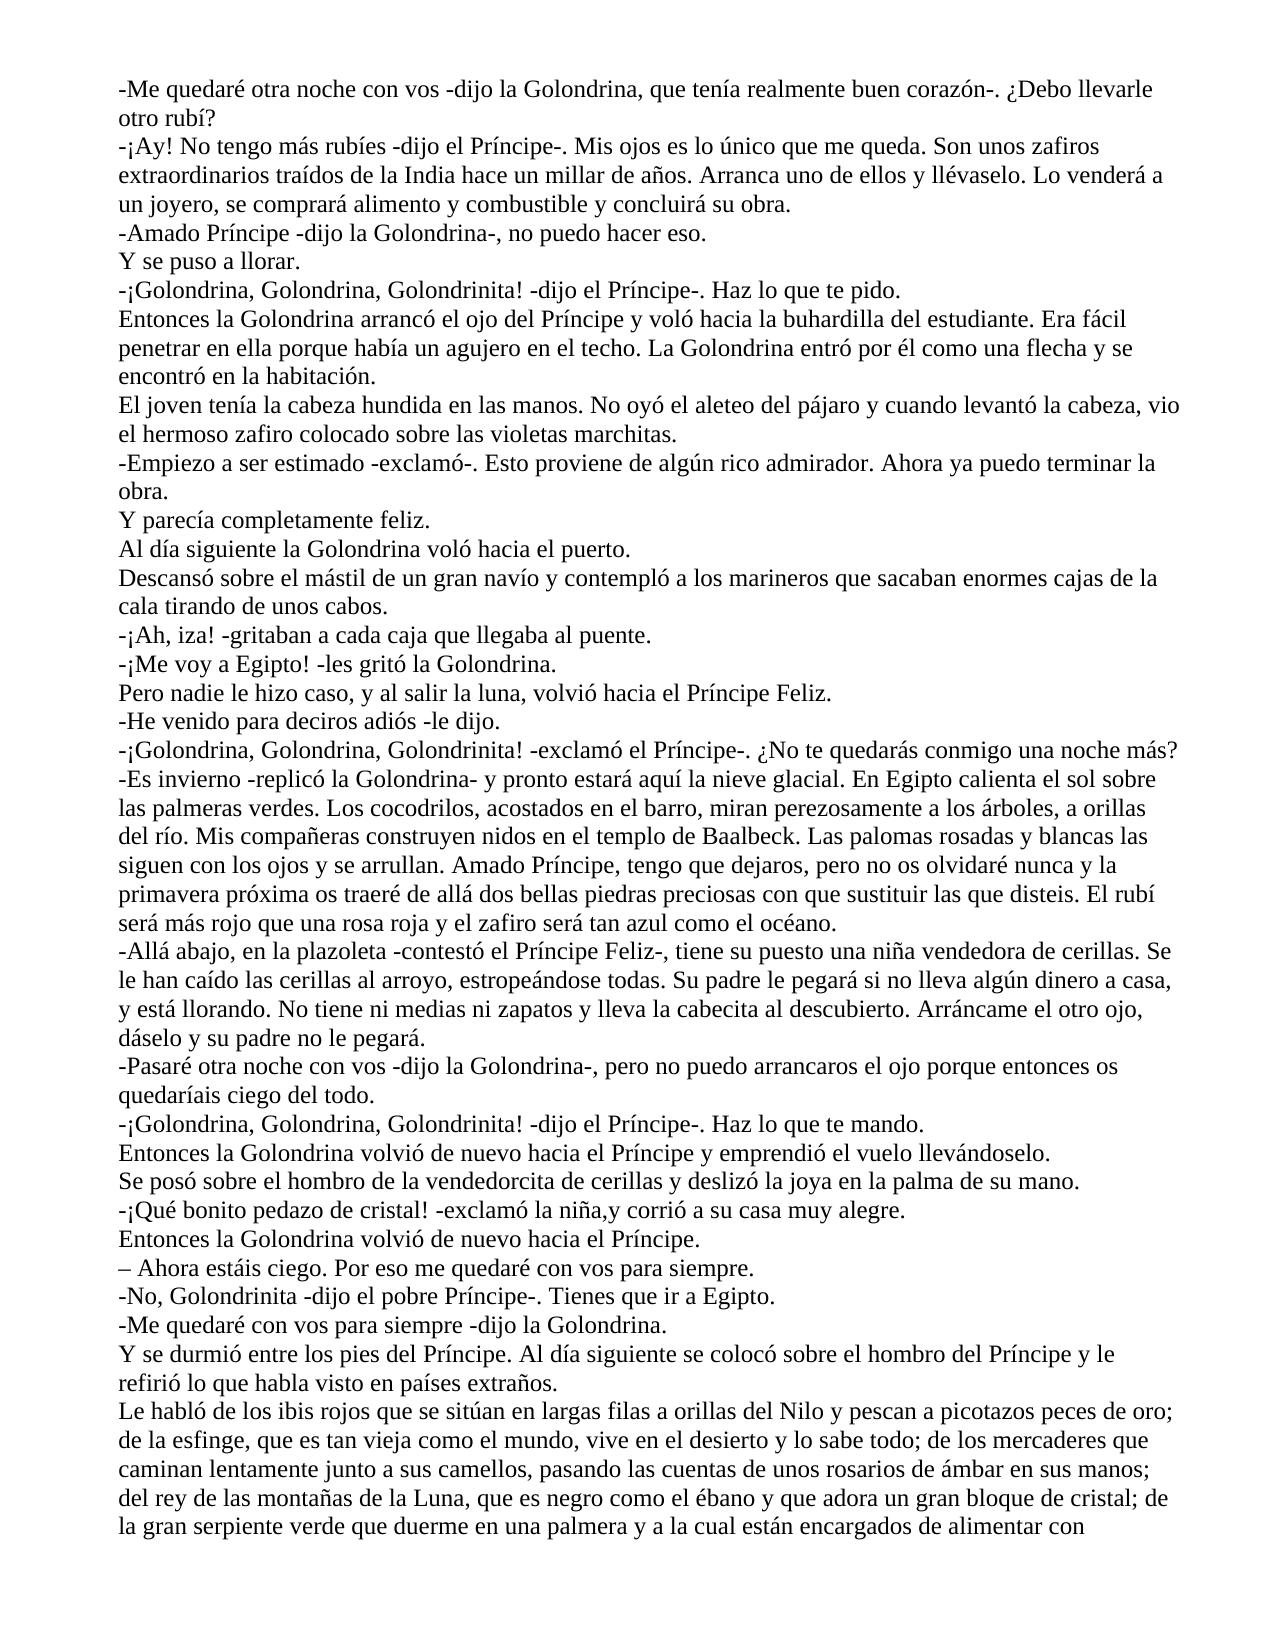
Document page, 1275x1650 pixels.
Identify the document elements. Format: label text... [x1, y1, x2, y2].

text -Amado Príncipe -dijo la Golondrina-, no puedo hacer eso. [118, 218, 1181, 246]
text Entonces la Golondrina arrancó el ojo del Príncipe y voló hacia la buhardilla del estudiante. Era fácil penetrar en ella porque había un agujero en el techo. La Golondrina entró por él como una flecha y se encontró en la habitación. [118, 304, 1181, 390]
text Se posó sobre el hombro de la vendedorcita de cerillas y deslizó la joya en la palma de su mano. [118, 1166, 1181, 1195]
text -Es invierno -replicó la Golondrina- y pronto estará aquí la nieve glacial. En Egipto calienta el sol sobre las palmeras verdes. Los cocodrilos, acostados en el barro, miran perezosamente a los árboles, a orillas del río. Mis compañeras construyen nidos en el templo de Baalbeck. Las palomas rosadas y blancas las siguen con los ojos y se arrullan. Amado Príncipe, tengo que dejaros, pero no os olvidaré nunca y la primavera próxima os traeré de allá dos bellas piedras preciosas con que sustituir las que disteis. El rubí será más rojo que una rosa roja y el zafiro será tan azul como el océano. [118, 764, 1181, 936]
text -Me quedaré otra noche con vos -dijo la Golondrina, que tenía realmente buen corazón-. ¿Debo llevarle otro rubí? [118, 74, 1181, 131]
text -¡Golondrina, Golondrina, Golondrinita! -dijo el Príncipe-. Haz lo que te mando. [118, 1109, 1181, 1138]
text -¡Ah, iza! -gritaban a cada caja que llegaba al puente. [118, 620, 1181, 649]
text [118, 1396, 1181, 1540]
text -No, Golondrinita -dijo el pobre Príncipe-. Tienes que ir a Egipto. [118, 1281, 1181, 1310]
text Y parecía completamente feliz. [118, 505, 1181, 534]
text -Me quedaré con vos para siempre -dijo la Golondrina. [118, 1310, 1181, 1339]
text -¡Qué bonito pedazo de cristal! -exclamó la niña,y corrió a su casa muy alegre. [118, 1195, 1181, 1224]
text Y se puso a llorar. [118, 246, 1181, 275]
text -He venido para deciros adiós -le dijo. [118, 706, 1181, 735]
text Y se durmió entre los pies del Príncipe. Al día siguiente se colocó sobre el hombro del Príncipe y le refirió lo que habla visto en países extraños. [118, 1339, 1181, 1396]
text Descansó sobre el mástil de un gran navío y contempló a los marineros que sacaban enormes cajas de la cala tirando de unos cabos. [118, 563, 1181, 620]
text El joven tenía la cabeza hundida en las manos. No oyó el aleteo del pájaro y cuando levantó la cabeza, vio el hermoso zafiro colocado sobre las violetas marchitas. [118, 390, 1181, 448]
text -¡Golondrina, Golondrina, Golondrinita! -exclamó el Príncipe-. ¿No te quedarás conmigo una noche más? [118, 735, 1181, 764]
text -¡Me voy a Egipto! -les gritó la Golondrina. [118, 649, 1181, 678]
text – Ahora estáis ciego. Por eso me quedaré con vos para siempre. [118, 1253, 1181, 1281]
text -¡Golondrina, Golondrina, Golondrinita! -dijo el Príncipe-. Haz lo que te pido. [118, 275, 1181, 304]
text -Allá abajo, en la plazoleta -contestó el Príncipe Feliz-, tiene su puesto una niña vendedora de cerillas. Se le han caído las cerillas al arroyo, estropeándose todas. Su padre le pegará si no lleva algún dinero a casa, y está llorando. No tiene ni medias ni zapatos y lleva la cabecita al descubierto. Arráncame el otro ojo, dáselo y su padre no le pegará. [118, 936, 1181, 1051]
text Entonces la Golondrina volvió de nuevo hacia el Príncipe y emprendió el vuelo llevándoselo. [118, 1138, 1181, 1166]
text -Pasaré otra noche con vos -dijo la Golondrina-, pero no puedo arrancaros el ojo porque entonces os quedaríais ciego del todo. [118, 1051, 1181, 1109]
text Al día siguiente la Golondrina voló hacia el puerto. [118, 534, 1181, 563]
text -Empiezo a ser estimado -exclamó-. Esto proviene de algún rico admirador. Ahora ya puedo terminar la obra. [118, 448, 1181, 505]
text Pero nadie le hizo caso, y al salir la luna, volvió hacia el Príncipe Feliz. [118, 678, 1181, 706]
text Entonces la Golondrina volvió de nuevo hacia el Príncipe. [118, 1224, 1181, 1253]
text -¡Ay! No tengo más rubíes -dijo el Príncipe-. Mis ojos es lo único que me queda. Son unos zafiros extraordinarios traídos de la India hace un millar de años. Arranca uno de ellos y llévaselo. Lo venderá a un joyero, se comprará alimento y combustible y concluirá su obra. [118, 131, 1181, 218]
